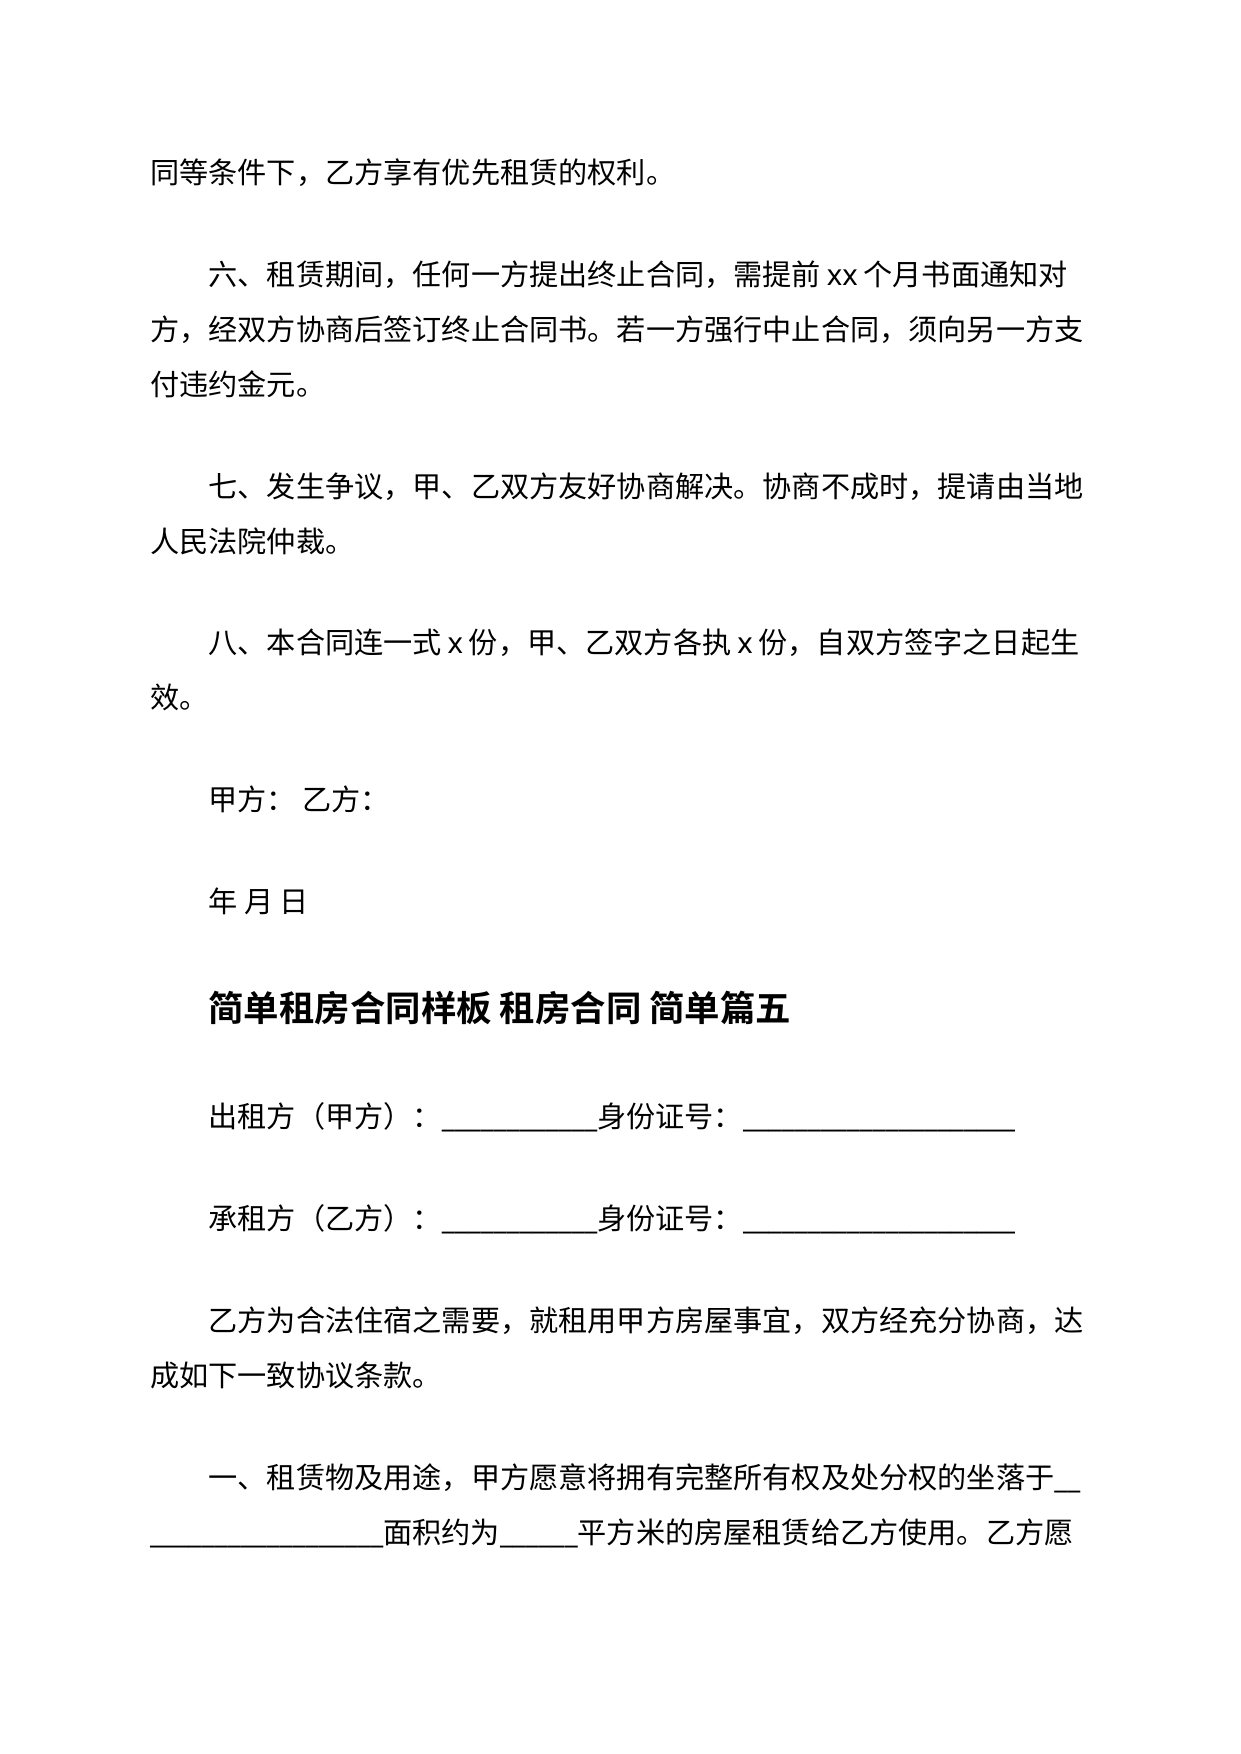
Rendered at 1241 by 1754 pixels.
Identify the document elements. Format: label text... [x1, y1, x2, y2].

text 出租方（甲方）：____________身份证号：_____________________ [150, 1094, 1090, 1136]
text 七、发生争议，甲、乙双方友好协商解决。协商不成时，提请由当地人民法院仲裁。 [150, 463, 1090, 561]
text 乙方为合法住宿之需要，就租用甲方房屋事宜，双方经充分协商，达成如下一致协议条款。 [150, 1298, 1090, 1395]
text 承租方（乙方）：____________身份证号：_____________________ [150, 1196, 1090, 1238]
text 六、租赁期间，任何一方提出终止合同，需提前xx个月书面通知对方，经双方协商后签订终止合同书。若一方强行中止合同，须向另一方支付违约金元。 [150, 252, 1090, 404]
text 年 月 日 [150, 879, 1090, 921]
text 八、本合同连一式x份，甲、乙双方各执x份，自双方签字之日起生效。 [150, 620, 1090, 717]
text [150, 1454, 1090, 1552]
text 简单租房合同样板 租房合同 简单篇五 [150, 980, 1090, 1032]
text 甲方： 乙方： [150, 777, 1090, 819]
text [150, 150, 1090, 192]
